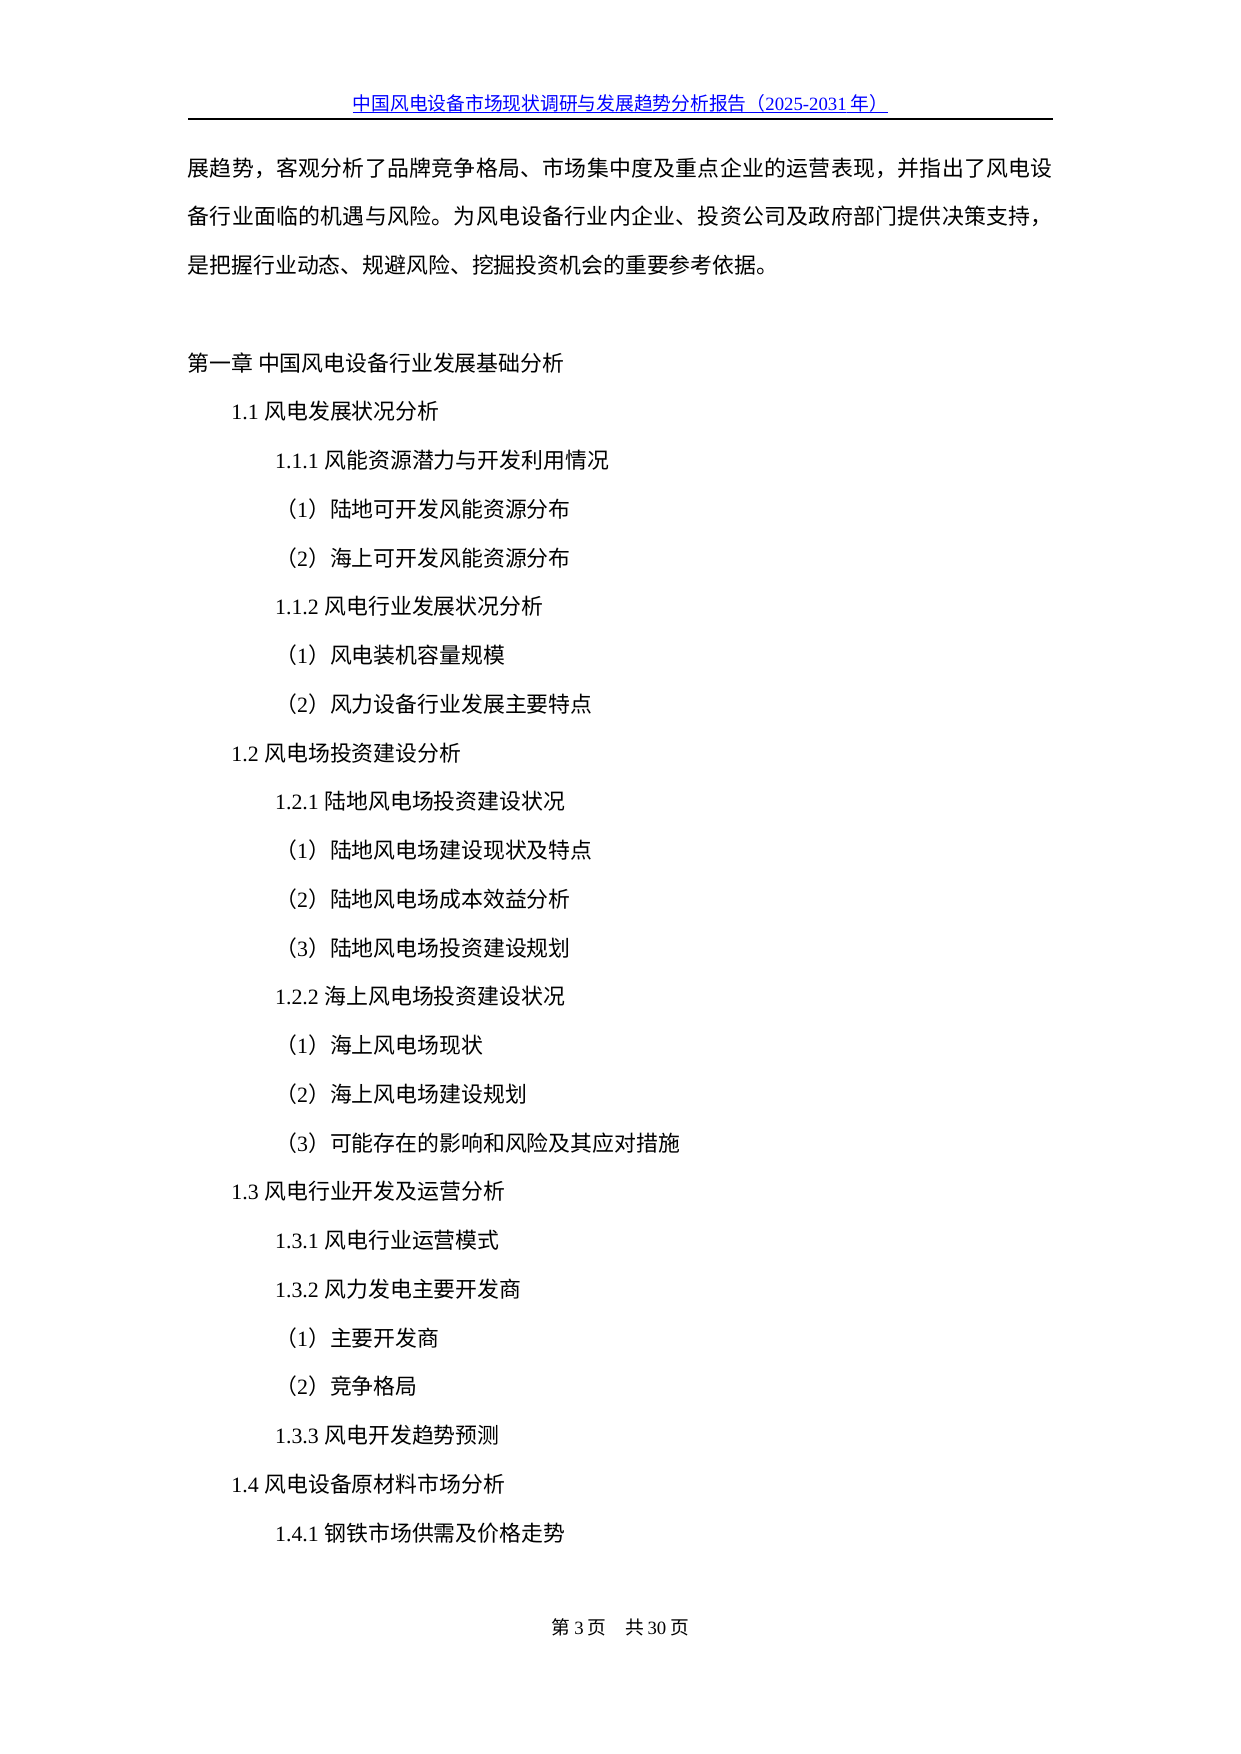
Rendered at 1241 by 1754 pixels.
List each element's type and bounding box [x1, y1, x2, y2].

text [187, 150, 1053, 1548]
